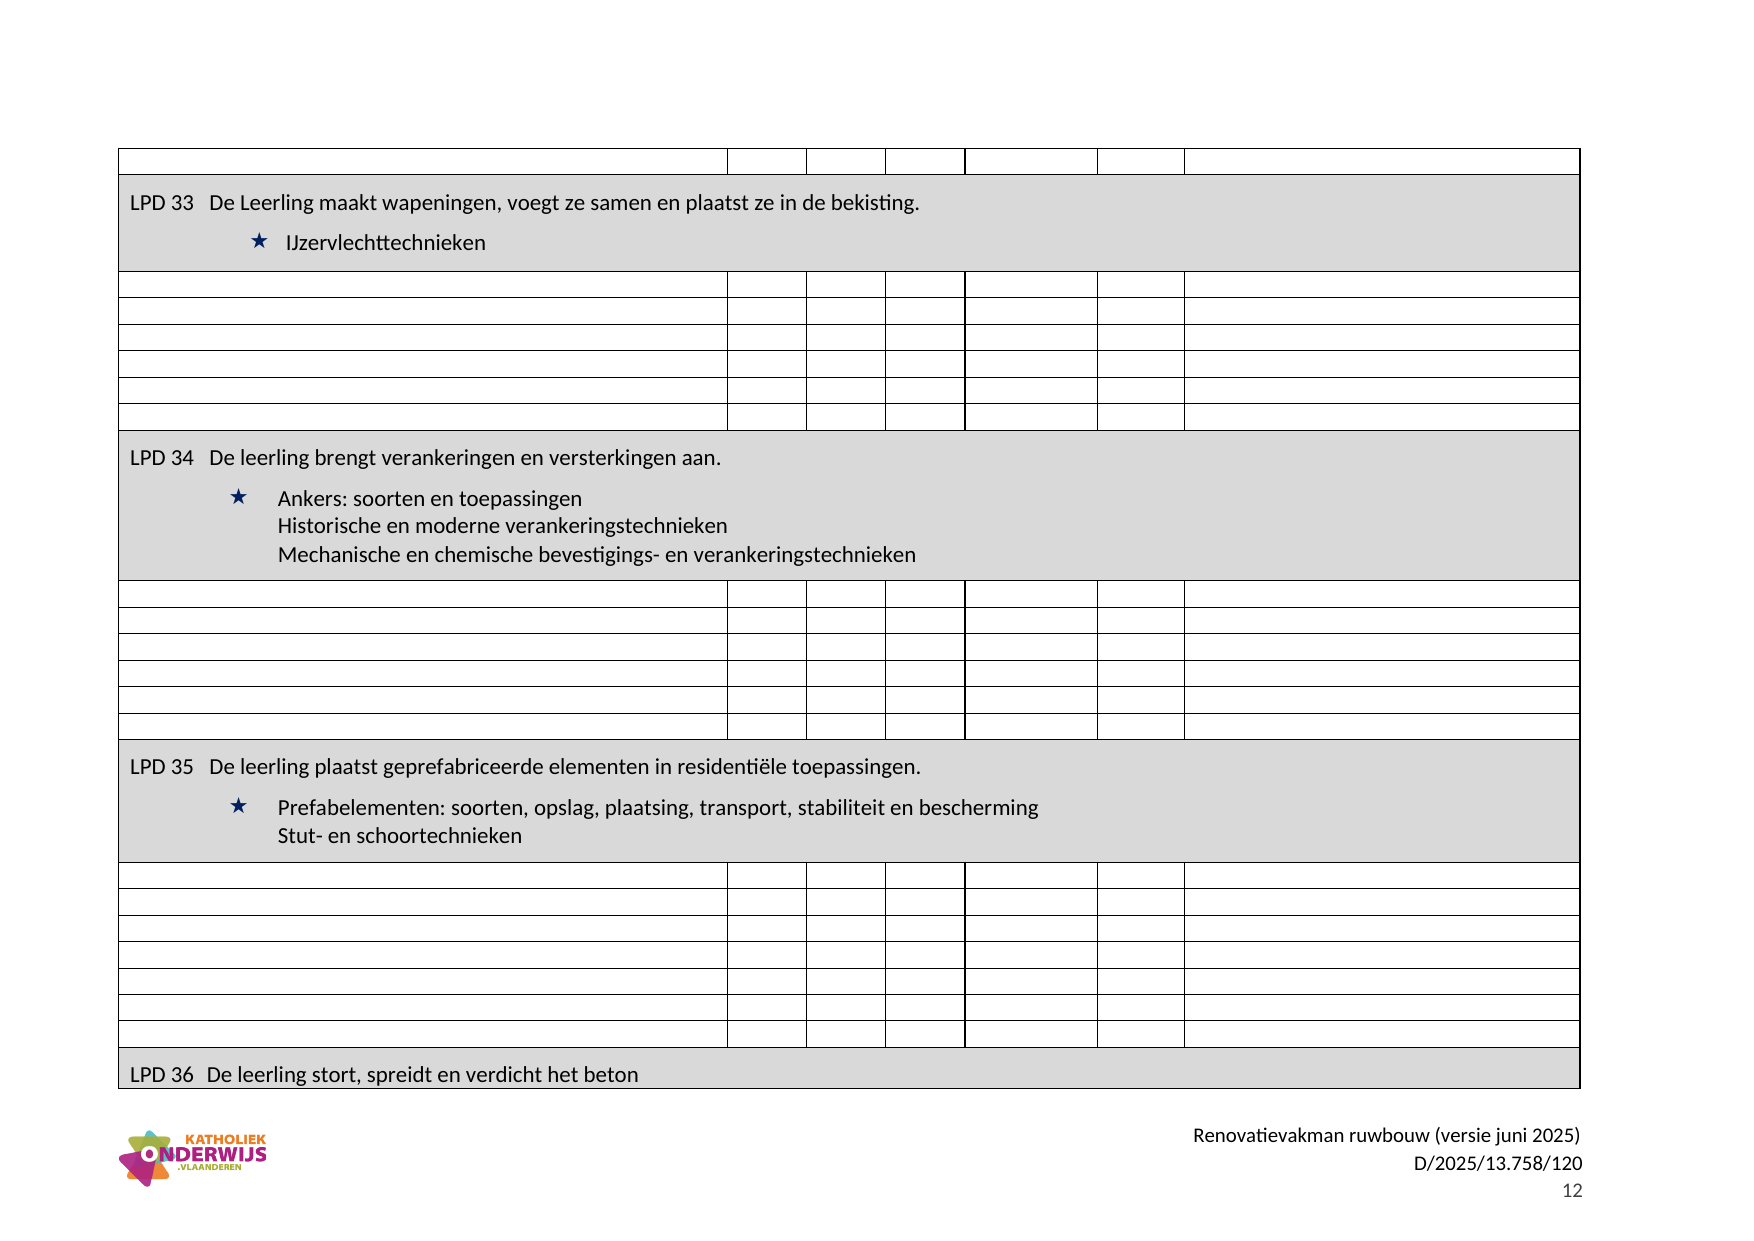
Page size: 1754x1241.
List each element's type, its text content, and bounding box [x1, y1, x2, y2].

table_cell [966, 149, 1097, 174]
table_cell [1098, 581, 1184, 607]
table_cell [119, 995, 727, 1020]
table_cell [966, 916, 1097, 941]
table_cell [1185, 661, 1579, 686]
table_cell [966, 351, 1097, 377]
table_cell [807, 634, 885, 659]
table_cell [966, 404, 1097, 429]
table_cell [886, 863, 964, 888]
table_cell [119, 661, 727, 686]
table_cell [728, 942, 806, 967]
table_cell [1098, 889, 1184, 914]
table_cell [807, 581, 885, 607]
table_cell [119, 889, 727, 914]
table_cell [807, 942, 885, 967]
table_cell [119, 687, 727, 712]
table_cell LPD 33 De Leerling maakt wapeningen, voegt ze samen en plaatst ze in de bekisting. IJzervlechttechnieken [119, 175, 1579, 271]
table_cell [886, 714, 964, 739]
table_cell [1098, 995, 1184, 1020]
table_cell [119, 298, 727, 324]
table_cell [1098, 298, 1184, 324]
table_cell [886, 272, 964, 297]
table_cell [886, 634, 964, 659]
table_cell [1185, 889, 1579, 914]
table_cell [966, 272, 1097, 297]
table_cell [807, 298, 885, 324]
table_cell [728, 608, 806, 633]
table_cell [1185, 916, 1579, 941]
table_cell [886, 916, 964, 941]
table_cell [886, 149, 964, 174]
table_cell [1098, 634, 1184, 659]
table_cell [119, 581, 727, 607]
table_cell [966, 687, 1097, 712]
table_cell [966, 1021, 1097, 1047]
table_cell [728, 325, 806, 350]
table_cell [1098, 272, 1184, 297]
table_cell [886, 298, 964, 324]
table_cell [728, 272, 806, 297]
table_cell [886, 325, 964, 350]
table_cell [886, 942, 964, 967]
table_cell LPD 35 De leerling plaatst geprefabriceerde elementen in residentiële toepassingen. Prefabelementen: soorten, opslag, plaatsing, transport, stabiliteit en bescherming Stut- en schoortechnieken [119, 740, 1579, 862]
table_cell [1098, 942, 1184, 967]
picture [118, 1130, 267, 1187]
table_cell LPD 34 De leerling brengt verankeringen en versterkingen aan. Ankers: soorten en toepassingen Historische en moderne verankeringstechnieken Mechanische en chemische bevestigings- en verankeringstechnieken [119, 431, 1579, 580]
table_cell [1098, 608, 1184, 633]
table_cell [966, 325, 1097, 350]
table_cell [886, 889, 964, 914]
table_cell [1098, 1021, 1184, 1047]
table_cell [966, 298, 1097, 324]
table_cell [807, 714, 885, 739]
table_cell [886, 687, 964, 712]
table_cell [886, 608, 964, 633]
table_cell [807, 1021, 885, 1047]
table_cell [1185, 149, 1579, 174]
table_cell [886, 661, 964, 686]
table_cell [1185, 634, 1579, 659]
table_cell [1185, 272, 1579, 297]
table_cell [1185, 298, 1579, 324]
table_cell [886, 378, 964, 403]
table_cell [1098, 149, 1184, 174]
table_cell [1185, 995, 1579, 1020]
table_cell [728, 889, 806, 914]
table_cell [1098, 378, 1184, 403]
table_cell [886, 351, 964, 377]
table_cell [728, 687, 806, 712]
table_cell [119, 272, 727, 297]
table_cell [807, 608, 885, 633]
table_cell [807, 687, 885, 712]
table_cell [1098, 687, 1184, 712]
table_cell [119, 863, 727, 888]
table_cell [886, 969, 964, 994]
table_cell [1185, 325, 1579, 350]
table_cell [886, 995, 964, 1020]
table_cell [728, 714, 806, 739]
table_cell [807, 149, 885, 174]
table_cell [119, 404, 727, 429]
table_cell [1098, 404, 1184, 429]
table_cell [119, 916, 727, 941]
table_cell [728, 581, 806, 607]
table_cell [886, 1021, 964, 1047]
table_cell [1185, 404, 1579, 429]
table_cell [1185, 351, 1579, 377]
table_cell [807, 272, 885, 297]
table_cell [728, 916, 806, 941]
table_cell [119, 969, 727, 994]
table_cell [966, 969, 1097, 994]
table_cell [1098, 969, 1184, 994]
table_cell [1185, 378, 1579, 403]
table_cell [807, 969, 885, 994]
table_cell [807, 404, 885, 429]
table_cell [119, 1021, 727, 1047]
table_cell [966, 661, 1097, 686]
table_cell [728, 634, 806, 659]
table_cell [966, 863, 1097, 888]
table_cell [119, 634, 727, 659]
table_cell [119, 149, 727, 174]
table_cell [728, 995, 806, 1020]
table_cell [1098, 661, 1184, 686]
table_cell [966, 581, 1097, 607]
table_cell [728, 661, 806, 686]
table_cell [807, 916, 885, 941]
table_cell [1185, 608, 1579, 633]
table_cell [1098, 351, 1184, 377]
table_cell [807, 351, 885, 377]
table_cell [1098, 714, 1184, 739]
table_cell [807, 661, 885, 686]
table_cell [728, 351, 806, 377]
table_cell [807, 325, 885, 350]
table_cell [119, 608, 727, 633]
table_cell [966, 714, 1097, 739]
table_cell [1185, 863, 1579, 888]
table_cell [728, 149, 806, 174]
table_cell [1185, 714, 1579, 739]
table_cell [1098, 325, 1184, 350]
table_cell [966, 995, 1097, 1020]
table_cell [1098, 916, 1184, 941]
table_cell [728, 378, 806, 403]
table_cell [1185, 969, 1579, 994]
table_cell [966, 378, 1097, 403]
table_cell [1185, 942, 1579, 967]
table_cell [1185, 687, 1579, 712]
table_cell [1185, 581, 1579, 607]
table_cell [119, 714, 727, 739]
table_cell [119, 378, 727, 403]
table_cell [1185, 1021, 1579, 1047]
table_cell [966, 608, 1097, 633]
table_cell [119, 325, 727, 350]
table_cell [966, 942, 1097, 967]
table_cell [807, 995, 885, 1020]
table_cell [886, 404, 964, 429]
table_cell [728, 404, 806, 429]
table_cell [728, 298, 806, 324]
table_cell [807, 863, 885, 888]
table_cell [119, 351, 727, 377]
table_cell LPD 36 De leerling stort, spreidt en verdicht het beton [119, 1048, 1579, 1088]
table_cell [886, 581, 964, 607]
table_cell [966, 634, 1097, 659]
table_cell [966, 889, 1097, 914]
table_cell [728, 969, 806, 994]
table_cell [119, 942, 727, 967]
table_cell [807, 378, 885, 403]
table_cell [728, 863, 806, 888]
table_cell [1098, 863, 1184, 888]
table_cell [728, 1021, 806, 1047]
table_cell [807, 889, 885, 914]
